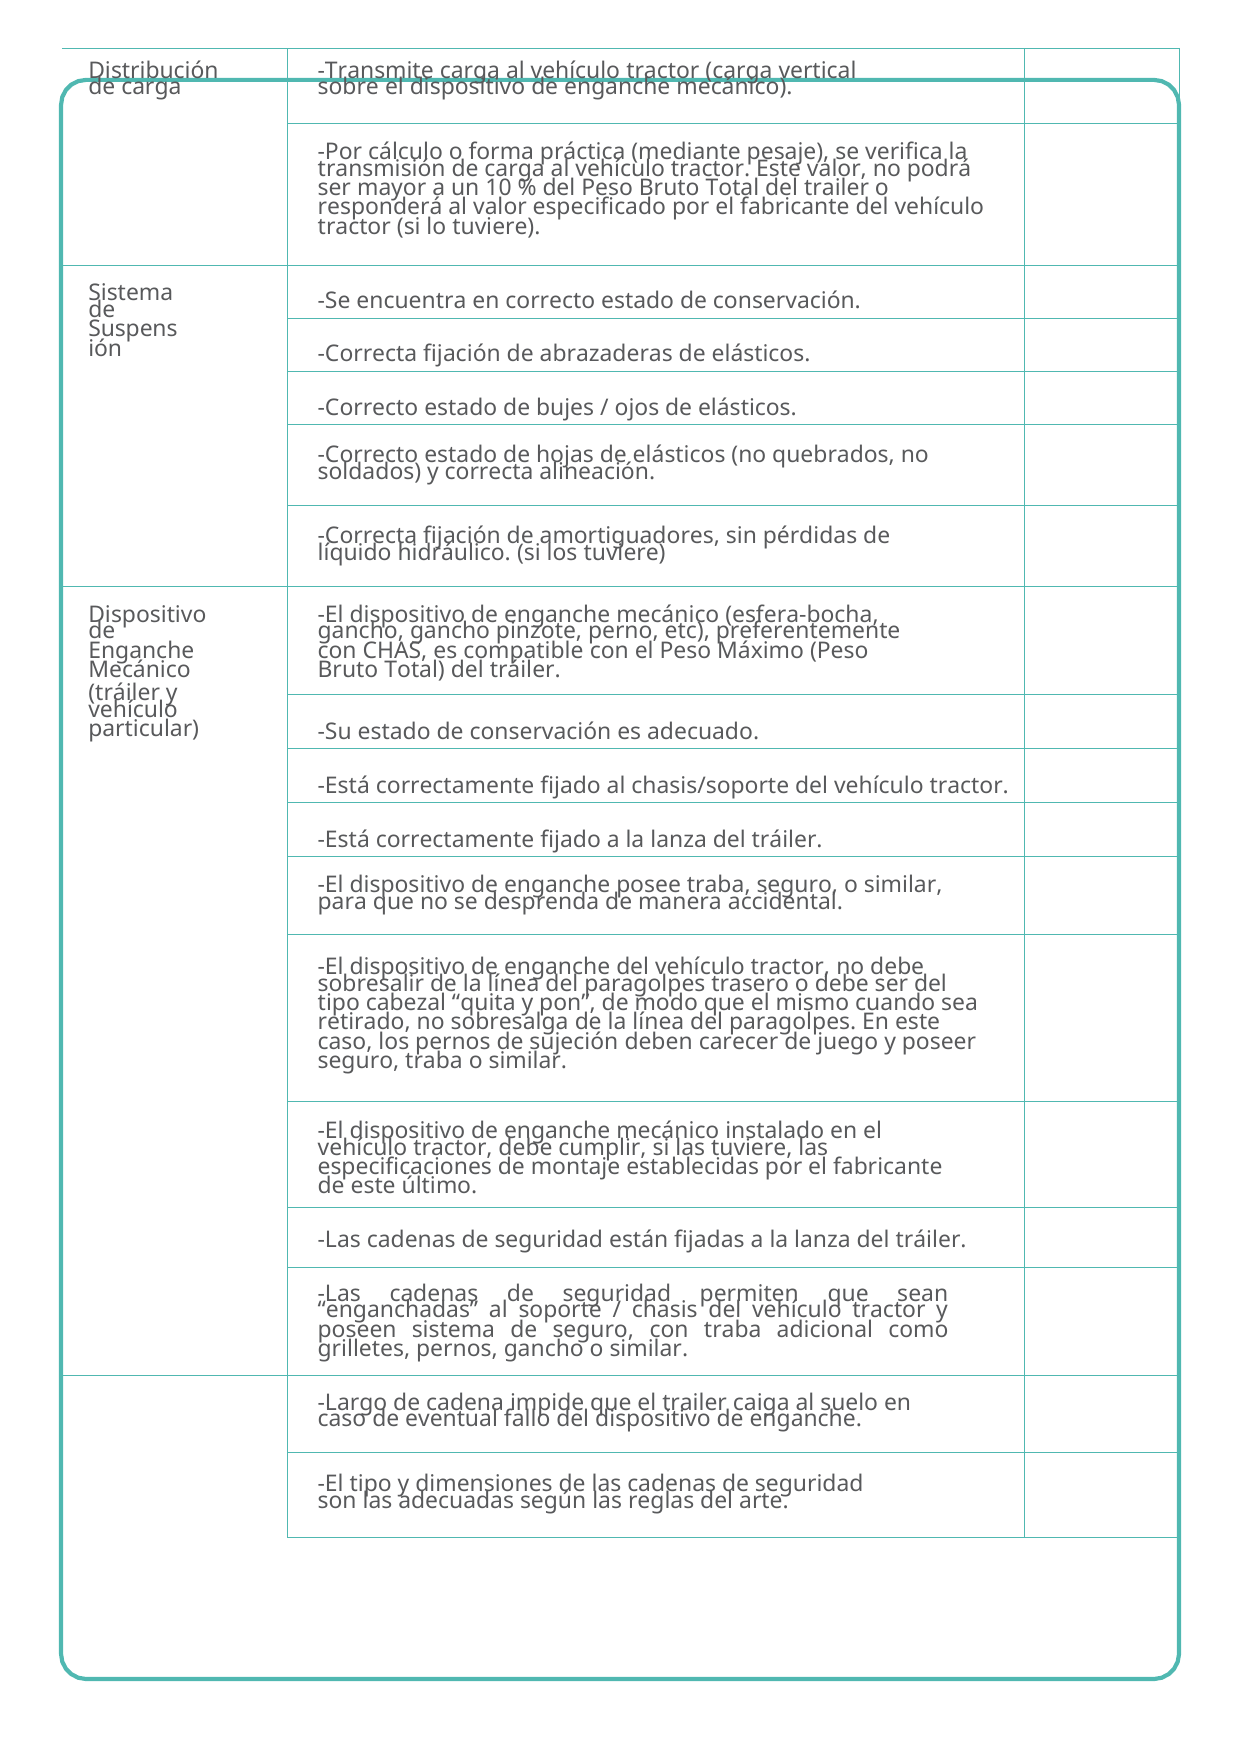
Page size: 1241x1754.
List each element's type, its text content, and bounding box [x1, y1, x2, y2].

table_cell [1025, 1208, 1179, 1267]
table_cell [1025, 857, 1179, 934]
table_cell [1025, 319, 1179, 371]
table_cell -Las cadenas de seguridad permiten que sean “enganchadas” al soporte / chasis del vehículo tractor y poseen sistema de seguro, con traba adicional como grilletes, pernos, gancho o similar. [288, 1268, 1024, 1374]
table_cell [1025, 1453, 1179, 1537]
table_cell -Correcta fijación de amortiguadores, sin pérdidas de líquido hidráulico. (si los tuviere) [288, 506, 1024, 586]
table_cell -Está correctamente fijado al chasis/soporte del vehículo tractor. [288, 749, 1024, 802]
table_cell -El dispositivo de enganche mecánico instalado en el vehículo tractor, debe cumplir, si las tuviere, las especificaciones de montaje establecidas por el fabricante de este último. [288, 1102, 1024, 1207]
table_cell [1025, 372, 1179, 424]
table_cell Dispositivo de Enganche Mecánico (tráiler y vehículo particular) [62, 587, 287, 1374]
table_cell -Las cadenas de seguridad están fijadas a la lanza del tráiler. [288, 1208, 1024, 1267]
table_cell [1025, 587, 1179, 694]
table_cell [1025, 935, 1179, 1101]
table_cell [1025, 425, 1179, 505]
table_cell [1025, 49, 1179, 123]
table_cell [1025, 1268, 1179, 1374]
table_cell [1025, 1376, 1179, 1452]
table_cell [1025, 506, 1179, 586]
table_cell -Por cálculo o forma práctica (mediante pesaje), se verifica la transmisión de carga al vehículo tractor. Este valor, no podrá ser mayor a un 10 % del Peso Bruto Total del trailer o responderá al valor especificado por el fabricante del vehículo tractor (si lo tuviere). [288, 124, 1024, 264]
table_cell -El tipo y dimensiones de las cadenas de seguridad son las adecuadas según las reglas del arte. [288, 1453, 1024, 1537]
table_cell -Se encuentra en correcto estado de conservación. [288, 266, 1024, 318]
table_cell -Correcta fijación de abrazaderas de elásticos. [288, 319, 1024, 371]
table_cell [1025, 695, 1179, 748]
table_cell -El dispositivo de enganche mecánico (esfera-bocha, gancho, gancho pinzote, perno, etc), preferentemente con CHAS, es compatible con el Peso Máximo (Peso Bruto Total) del tráiler. [288, 587, 1024, 694]
table_cell -El dispositivo de enganche posee traba, seguro, o similar, para que no se desprenda de manera accidental. [288, 857, 1024, 934]
table_cell [1025, 803, 1179, 856]
table_cell -El dispositivo de enganche del vehículo tractor, no debe sobresalir de la línea del paragolpes trasero o debe ser del tipo cabezal “quita y pon”, de modo que el mismo cuando sea retirado, no sobresalga de la línea del paragolpes. En este caso, los pernos de sujeción deben carecer de juego y poseer seguro, traba o similar. [288, 935, 1024, 1101]
table_cell -Está correctamente fijado a la lanza del tráiler. [288, 803, 1024, 856]
table_cell Distribución de carga [62, 49, 287, 264]
table_cell -Correcto estado de bujes / ojos de elásticos. [288, 372, 1024, 424]
table_cell -Su estado de conservación es adecuado. [288, 695, 1024, 748]
table_cell -Correcto estado de hojas de elásticos (no quebrados, no soldados) y correcta alineación. [288, 425, 1024, 505]
table_cell [1025, 749, 1179, 802]
table_cell Sistema de Suspensión [62, 266, 287, 586]
table_cell [1025, 1102, 1179, 1207]
table_cell -Transmite carga al vehículo tractor (carga vertical sobre el dispositivo de enganche mecánico). [288, 49, 1024, 123]
table_cell -Largo de cadena impide que el trailer caiga al suelo en caso de eventual fallo del dispositivo de enganche. [288, 1376, 1024, 1452]
table_cell [1025, 124, 1179, 264]
table_cell [1025, 266, 1179, 318]
